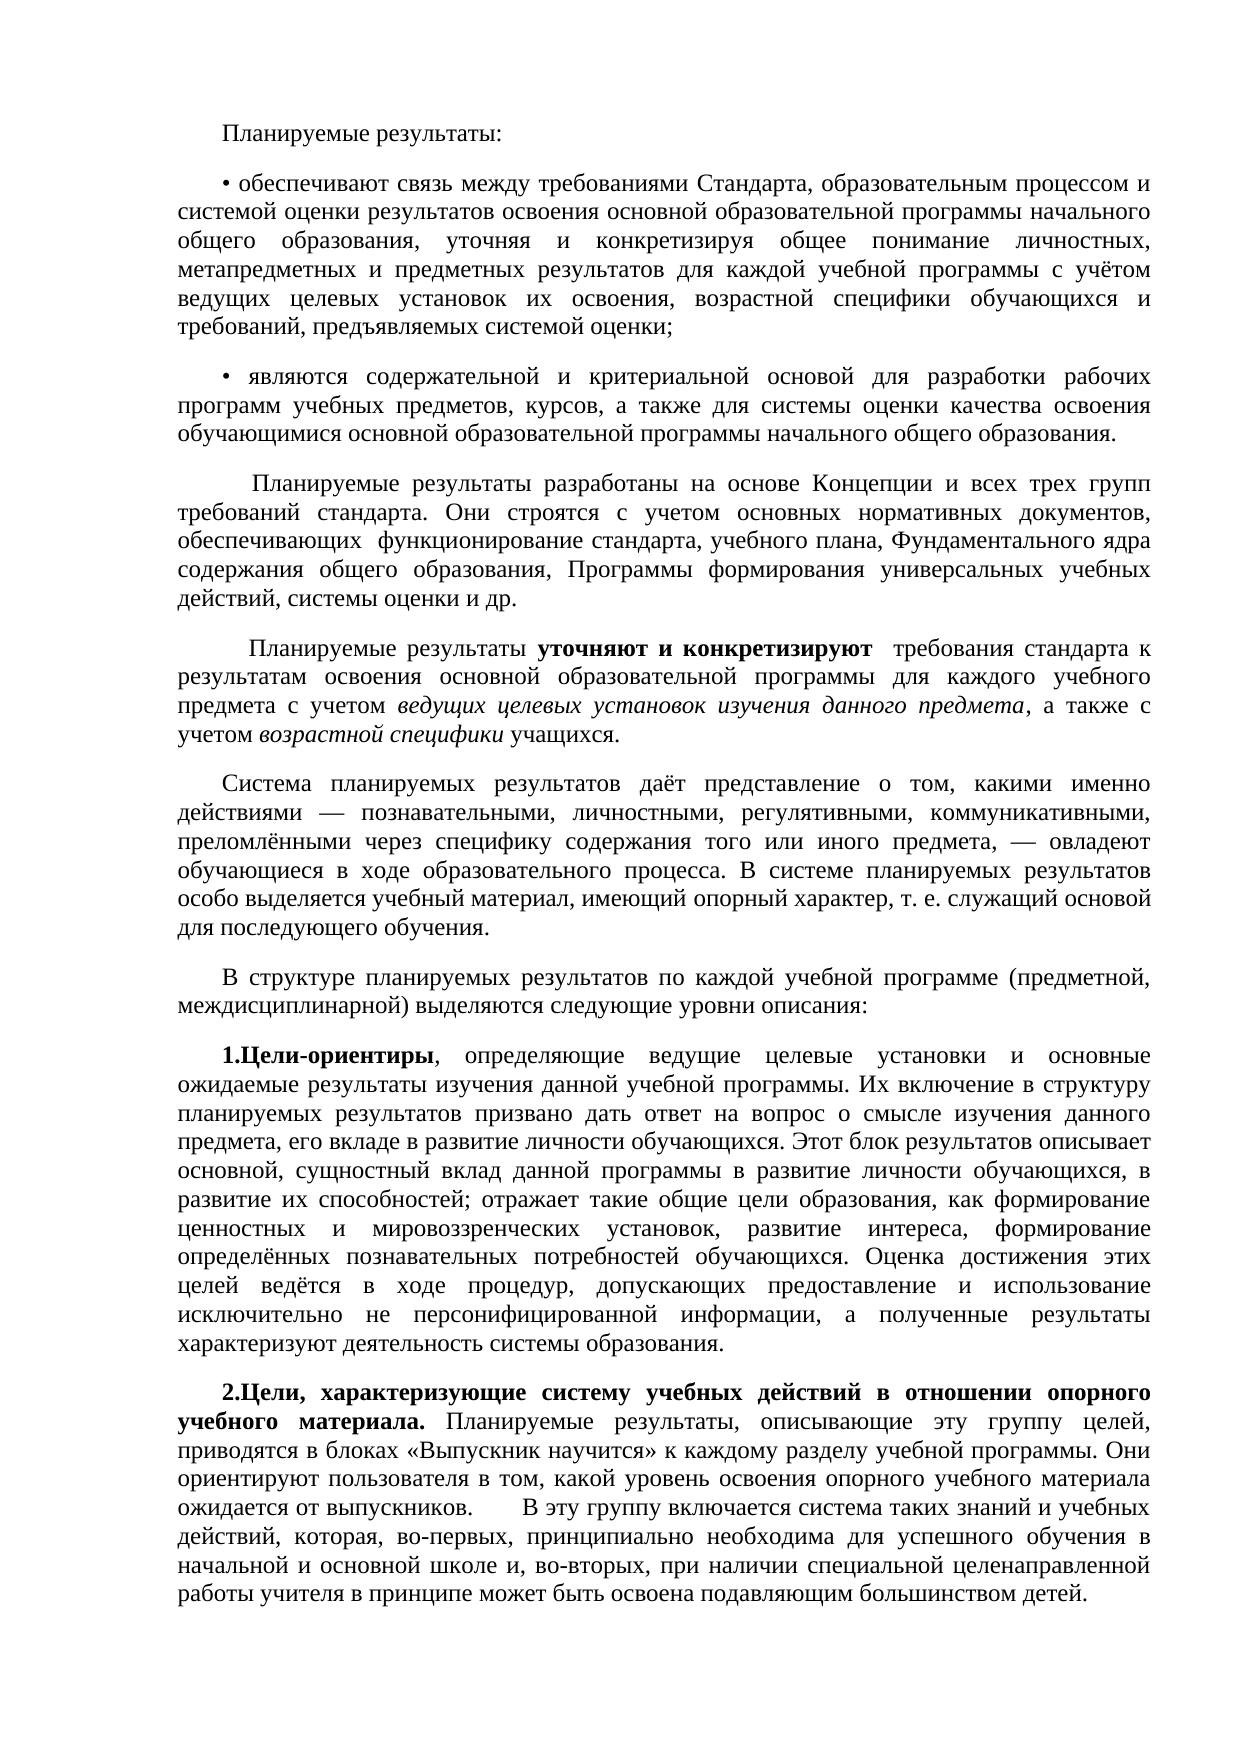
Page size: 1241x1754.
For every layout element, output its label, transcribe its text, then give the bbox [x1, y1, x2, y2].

text Планируемые результаты разработаны на основе Концепции и всех трех групп требований стандарта. Они строятся с учетом основных нормативных документов, обеспечивающих функционирование стандарта, учебного плана, Фундаментального ядра содержания общего образования, Программы формирования универсальных учебных действий, системы оценки и др. [177, 468, 1152, 612]
text Планируемые результаты уточняют и конкретизируют требования стандарта к результатам освоения основной образовательной программы для каждого учебного предмета с учетом ведущих целевых установок изучения данного предмета, а также с учетом возрастной специфики учащихся. [177, 633, 1152, 748]
text • обеспечивают связь между требованиями Стандарта, образовательным процессом и системой оценки результатов освоения основной образовательной программы начального общего образования, уточняя и конкретизируя общее понимание личностных, метапредметных и предметных результатов для каждой учебной программы с учётом ведущих целевых установок их освоения, возрастной специфики обучающихся и требований, предъявляемых системой оценки; [177, 168, 1152, 340]
text 1.Цели-ориентиры, определяющие ведущие целевые установки и основные ожидаемые результаты изучения данной учебной программы. Их включение в структуру планируемых результатов призвано дать ответ на вопрос о смысле изучения данного предмета, его вкладе в развитие личности обучающихся. Этот блок результатов описывает основной, сущностный вклад данной программы в развитие личности обучающихся, в развитие их способностей; отражает такие общие цели образования, как формирование ценностных и мировоззренческих установок, развитие интереса, формирование определённых познавательных потребностей обучающихся. Оценка достижения этих целей ведётся в ходе процедур, допускающих предоставление и использование исключительно не персонифицированной информации, а полученные результаты характеризуют деятельность системы образования. [177, 1040, 1152, 1356]
text В структуре планируемых результатов по каждой учебной программе (предметной, междисциплинарной) выделяются следующие уровни описания: [177, 962, 1152, 1019]
text Система планируемых результатов даёт представление о том, какими именно действиями — познавательными, личностными, регулятивными, коммуникативными, преломлёнными через специфику содержания того или иного предмета, — овладеют обучающиеся в ходе образовательного процесса. В системе планируемых результатов особо выделяется учебный материал, имеющий опорный характер, т. е. служащий основой для последующего обучения. [177, 768, 1152, 941]
text 2.Цели, характеризующие систему учебных действий в отношении опорного учебного материала. Планируемые результаты, описывающие эту группу целей, приводятся в блоках «Выпускник научится» к каждому разделу учебной программы. Они ориентируют пользователя в том, какой уровень освоения опорного учебного материала ожидается от выпускников. В эту группу включается система таких знаний и учебных действий, которая, во-первых, принципиально необходима для успешного обучения в начальной и основной школе и, во-вторых, при наличии специальной целенаправленной работы учителя в принципе может быть освоена подавляющим большинством детей. [177, 1377, 1152, 1607]
text Планируемые результаты: [177, 118, 1152, 147]
text • являются содержательной и критериальной основой для разработки рабочих программ учебных предметов, курсов, а также для системы оценки качества освоения обучающимися основной образовательной программы начального общего образования. [177, 361, 1152, 447]
